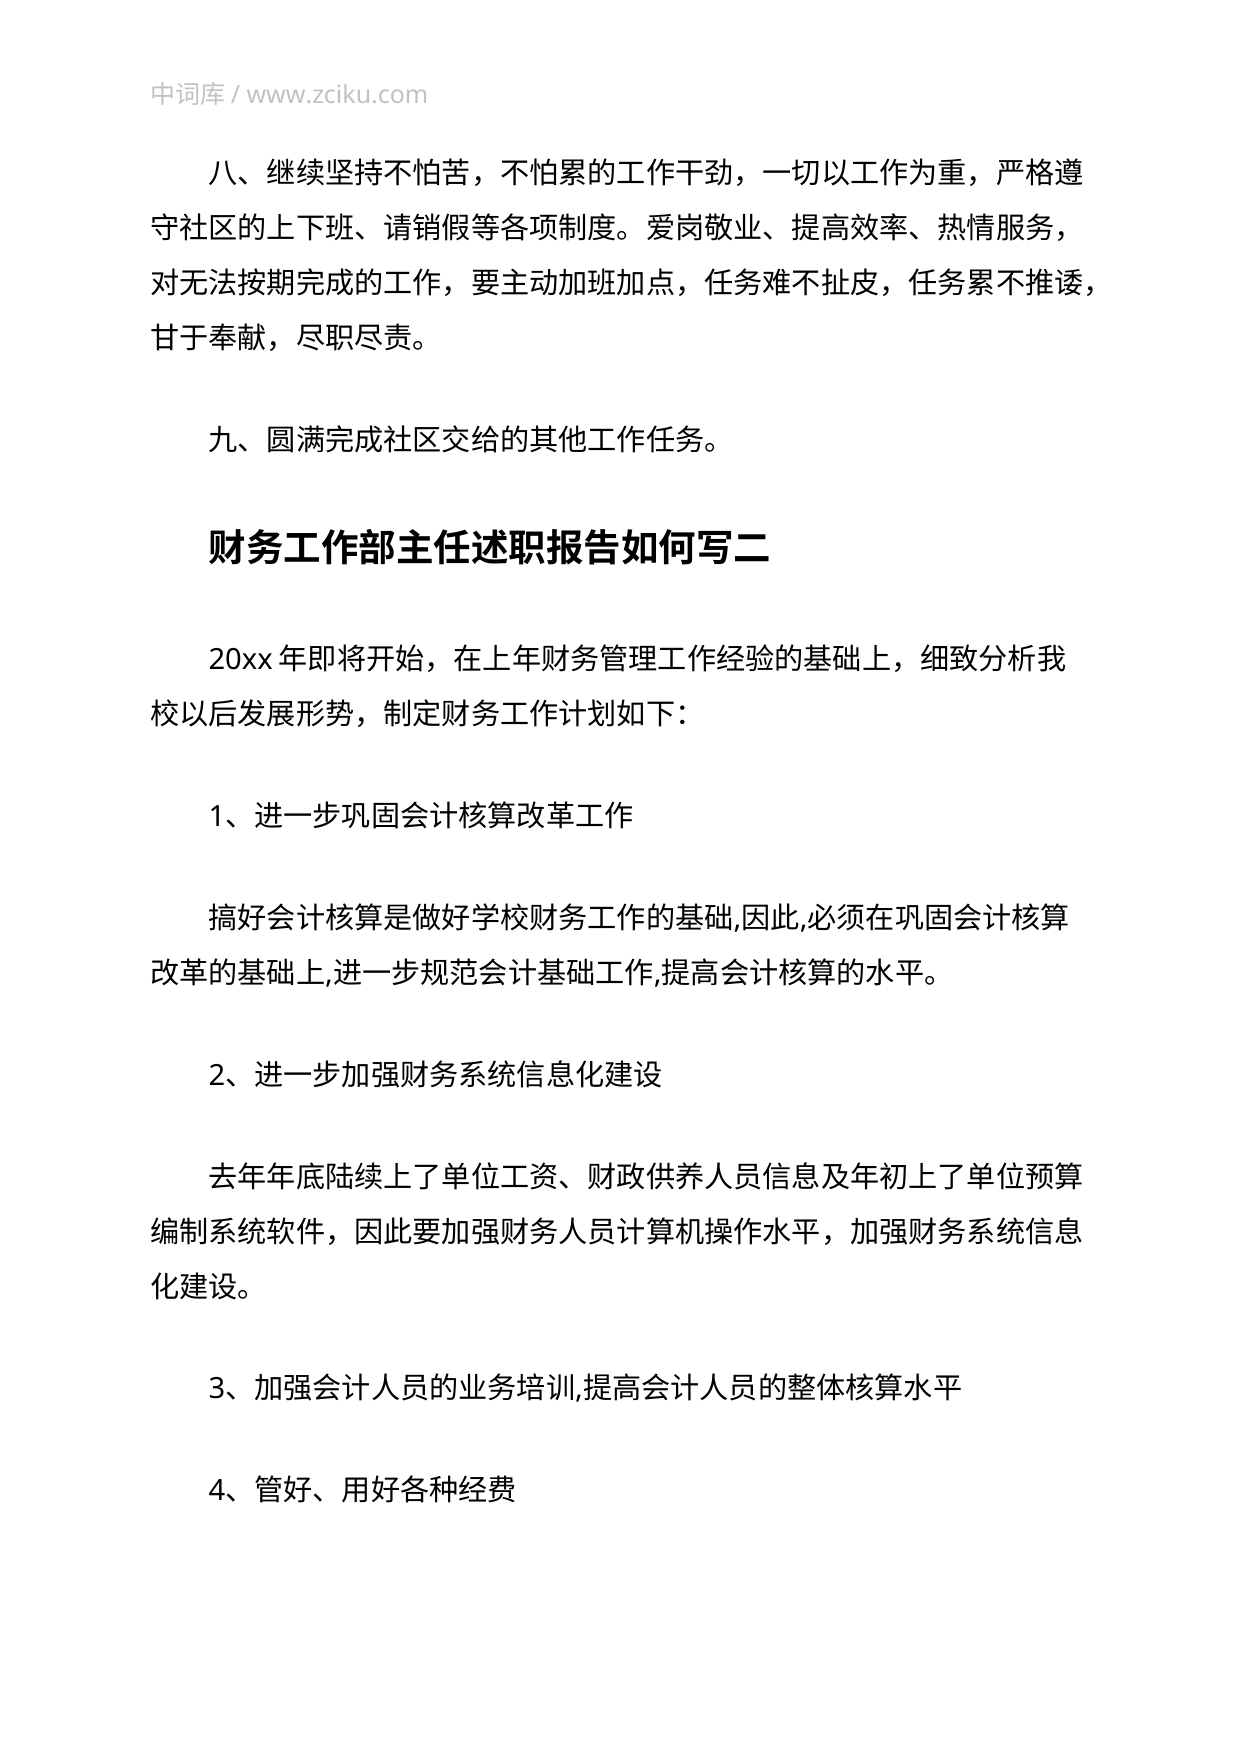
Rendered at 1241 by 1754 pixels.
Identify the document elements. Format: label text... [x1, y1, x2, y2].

text 20xx年即将开始，在上年财务管理工作经验的基础上，细致分析我校以后发展形势，制定财务工作计划如下： [150, 636, 1090, 733]
text 1、进一步巩固会计核算改革工作 [150, 792, 1090, 835]
text 财务工作部主任述职报告如何写二 [150, 518, 1090, 572]
text 3、加强会计人员的业务培训,提高会计人员的整体核算水平 [150, 1365, 1090, 1407]
text 九、圆满完成社区交给的其他工作任务。 [150, 416, 1090, 459]
text 4、管好、用好各种经费 [150, 1467, 1090, 1509]
text 去年年底陆续上了单位工资、财政供养人员信息及年初上了单位预算编制系统软件，因此要加强财务人员计算机操作水平，加强财务系统信息化建设。 [150, 1153, 1090, 1305]
text 2、进一步加强财务系统信息化建设 [150, 1051, 1090, 1094]
text 八、继续坚持不怕苦，不怕累的工作干劲，一切以工作为重，严格遵守社区的上下班、请销假等各项制度。爱岗敬业、提高效率、热情服务，对无法按期完成的工作，要主动加班加点，任务难不扯皮，任务累不推诿，甘于奉献，尽职尽责。 [150, 150, 1090, 357]
text 搞好会计核算是做好学校财务工作的基础,因此,必须在巩固会计核算改革的基础上,进一步规范会计基础工作,提高会计核算的水平。 [150, 894, 1090, 992]
